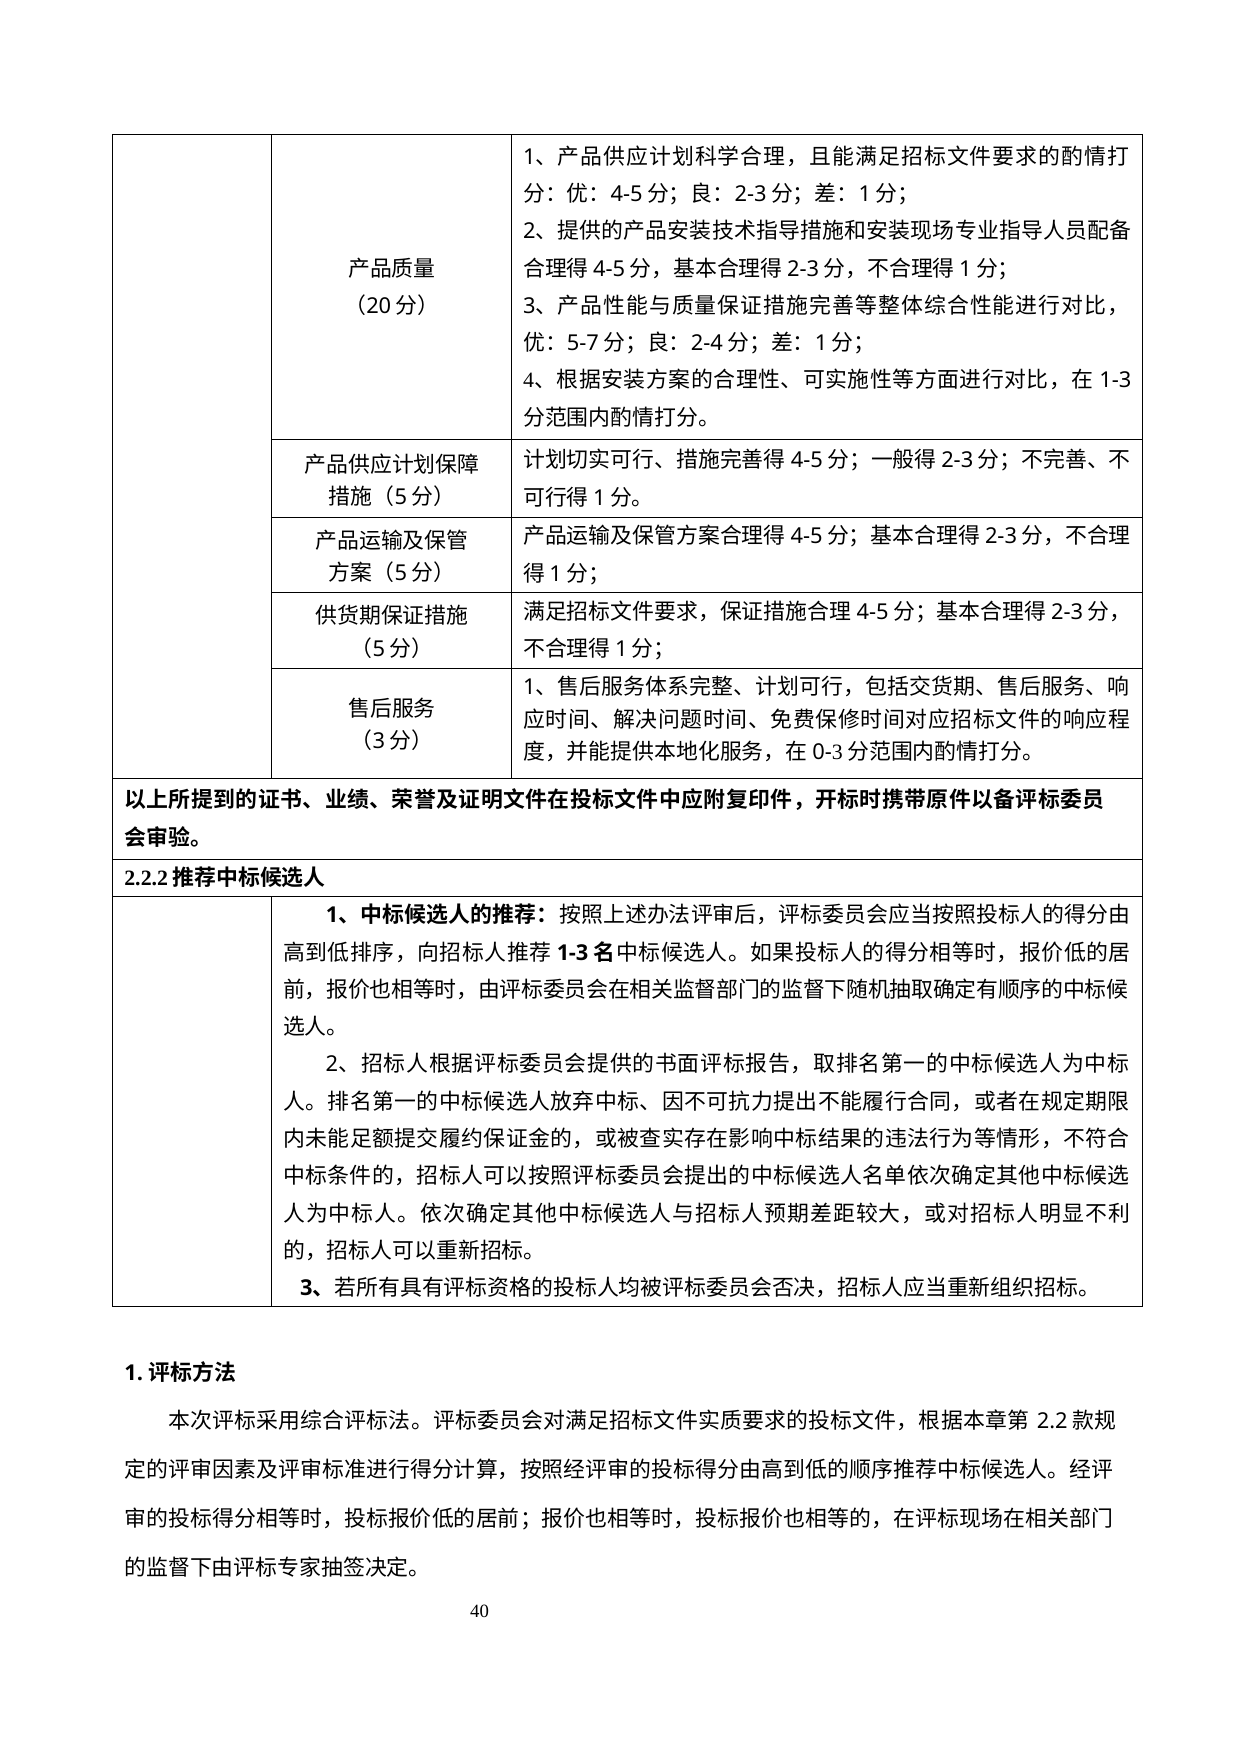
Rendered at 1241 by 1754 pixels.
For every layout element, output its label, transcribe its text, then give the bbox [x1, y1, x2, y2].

table_cell 产品供应计划保障 措施（5分） [272, 440, 511, 517]
table_cell 2.2.2推荐中标候选人 [113, 860, 1142, 896]
table_cell 1、售后服务体系完整、计划可行，包括交货期、售后服务、响应时间、解决问题时间、免费保修时间对应招标文件的响应程度，并能提供本地化服务，在 0-3分范围内酌情打分。 [512, 669, 1142, 778]
table_cell [113, 897, 271, 1306]
text 本次评标采用综合评标法。评标委员会对满足招标文件实质要求的投标文件，根据本章第2.2款规定的评审因素及评审标准进行得分计算，按照经评审的投标得分由高到低的顺序推荐中标候选人。经评审的投标得分相等时，投标报价低的居前；报价也相等时，投标报价也相等的，在评标现场在相关部门的监督下由评标专家抽签决定。 [124, 1403, 1116, 1582]
table_cell 产品质量 （20分） [272, 135, 511, 439]
table_cell 产品供应计划科学合理，且能满足招标文件要求的酌情打分：优：4-5分；良：2-3分；差：1分； 提供的产品安装技术指导措施和安装现场专业指导人员配备合理得4-5分，基本合理得2-3分，不合理得1分； 产品性能与质量保证措施完善等整体综合性能进行对比，优：5-7分；良：2-4分；差：1分； 4、根据安装方案的合理性、可实施性等方面进行对比，在1-3分范围内酌情打分。 [512, 135, 1142, 439]
table_cell 产品运输及保管 方案（5分） [272, 518, 511, 592]
table_cell 以上所提到的证书、业绩、荣誉及证明文件在投标文件中应附复印件，开标时携带原件以备评标委员会审验。 [113, 779, 1142, 859]
table_cell 计划切实可行、措施完善得4-5分；一般得2-3分；不完善、不可行得1分。 [512, 440, 1142, 517]
table_cell 1、中标候选人的推荐：按照上述办法评审后，评标委员会应当按照投标人的得分由高到低排序，向招标人推荐1-3名中标候选人。如果投标人的得分相等时，报价低的居前，报价也相等时，由评标委员会在相关监督部门的监督下随机抽取确定有顺序的中标候选人。 2、招标人根据评标委员会提供的书面评标报告，取排名第一的中标候选人为中标人。排名第一的中标候选人放弃中标、因不可抗力提出不能履行合同，或者在规定期限内未能足额提交履约保证金的，或被查实存在影响中标结果的违法行为等情形，不符合中标条件的，招标人可以按照评标委员会提出的中标候选人名单依次确定其他中标候选人为中标人。依次确定其他中标候选人与招标人预期差距较大，或对招标人明显不利的，招标人可以重新招标。 3、若所有具有评标资格的投标人均被评标委员会否决，招标人应当重新组织招标。 [272, 897, 1142, 1306]
table_cell 售后服务 （3分） [272, 669, 511, 778]
table_cell 供货期保证措施 （5分） [272, 593, 511, 668]
text 1. 评标方法 [124, 1354, 1116, 1387]
table_cell 满足招标文件要求，保证措施合理4-5分；基本合理得2-3分，不合理得1分； [512, 593, 1142, 668]
table_cell 产品运输及保管方案合理得4-5分；基本合理得2-3分，不合理得1分； [512, 518, 1142, 592]
